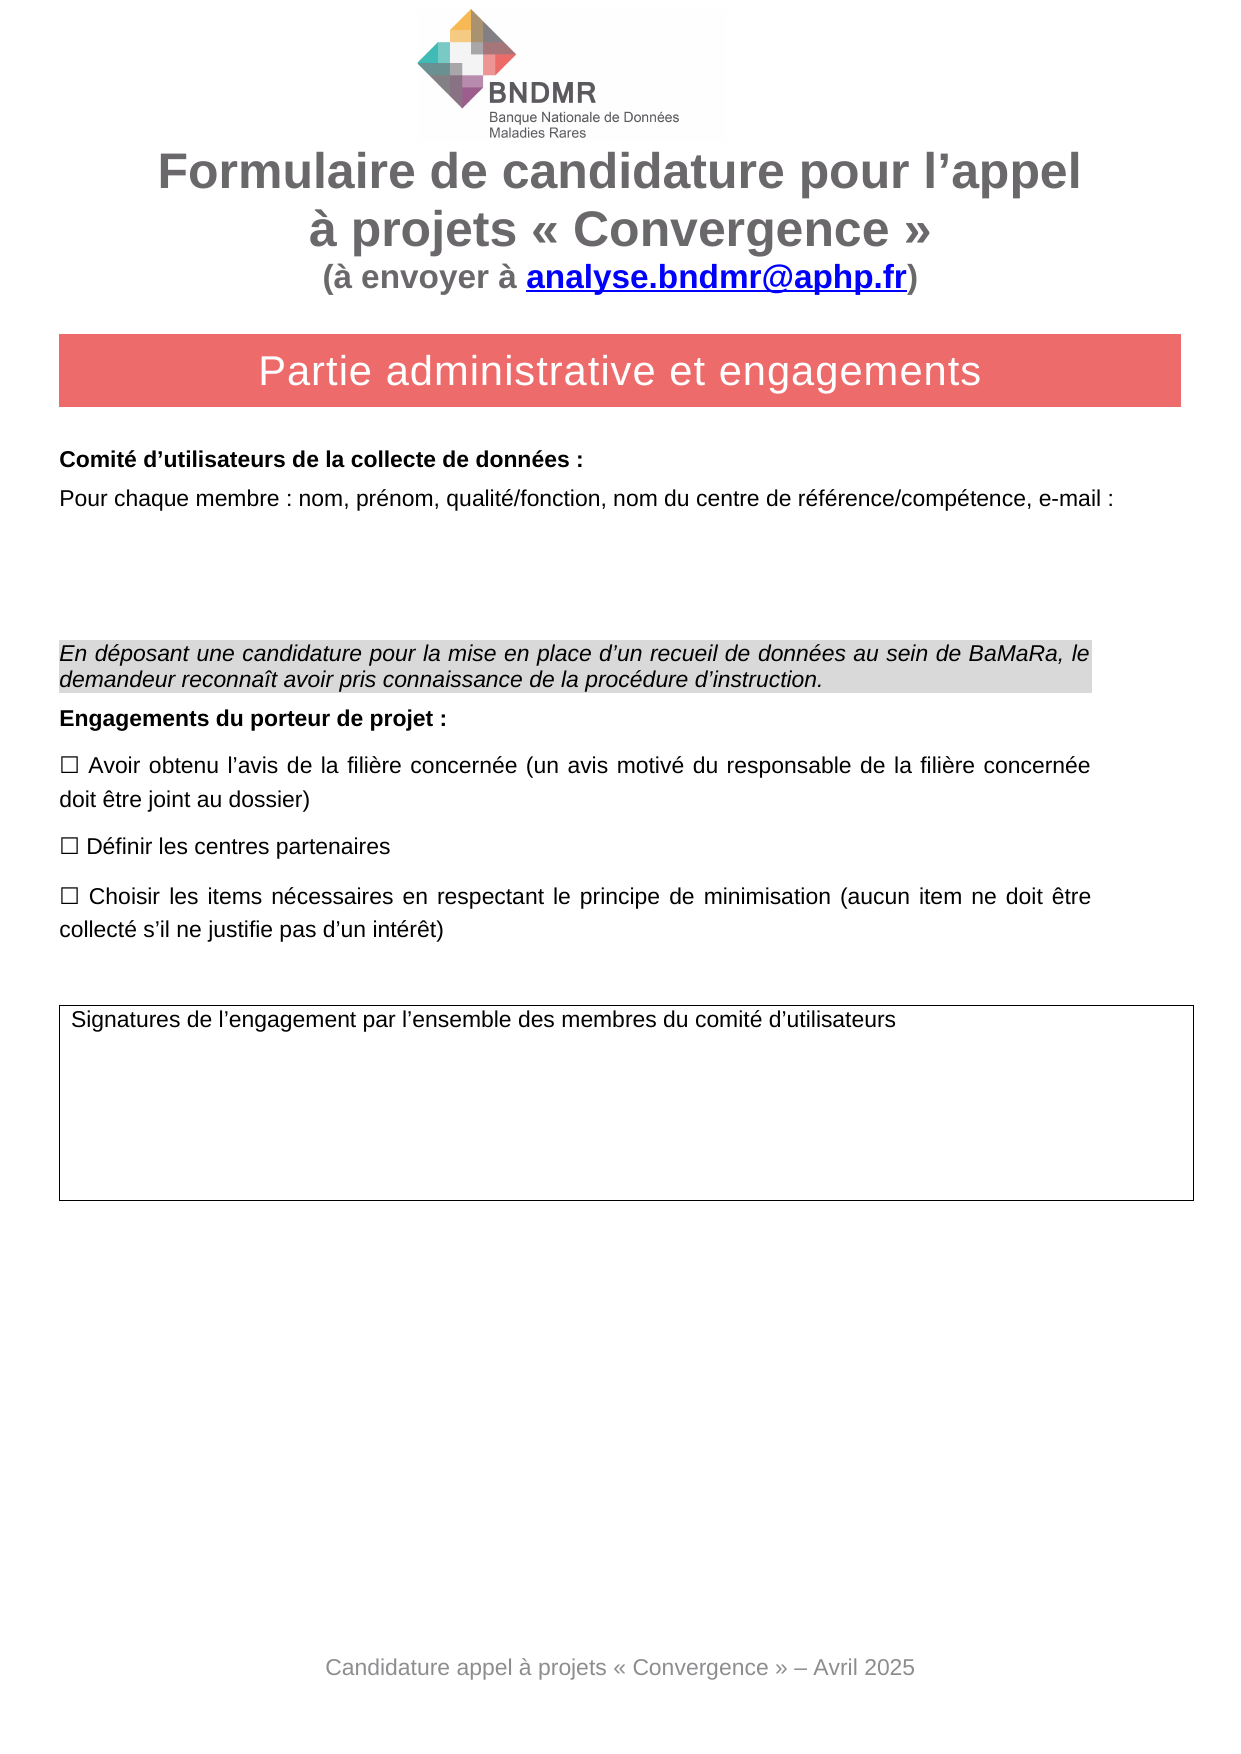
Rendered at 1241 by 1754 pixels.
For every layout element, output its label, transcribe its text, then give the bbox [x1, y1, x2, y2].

picture [417, 9, 727, 142]
text Formulaire de candidature pour l’appel à projets « Convergence » [148, 142, 1092, 257]
text Définir les centres partenaires [59, 830, 1092, 861]
text (à envoyer à analyse.bndmr@aphp.fr) [148, 257, 1092, 295]
text Avoir obtenu l’avis de la filière concernée (un avis motivé du responsable de la filière concernée doit être joint au dossier) [59, 749, 1092, 812]
text Comité d’utilisateurs de la collecte de données : [59, 446, 1181, 472]
text En déposant une candidature pour la mise en place d’un recueil de données au sein de BaMaRa, le demandeur reconnaît avoir pris connaissance de la procédure d’instruction. [59, 640, 1092, 693]
text Choisir les items nécessaires en respectant le principe de minimisation (aucun item ne doit être collecté s’il ne justifie pas d’un intérêt) [59, 880, 1092, 943]
text Pour chaque membre : nom, prénom, qualité/fonction, nom du centre de référence/compétence, e-mail : [59, 485, 1181, 511]
text Engagements du porteur de projet : [59, 705, 1092, 732]
title Partie administrative et engagements [59, 347, 1181, 394]
table_header Signatures de l’engagement par l’ensemble des membres du comité d’utilisateurs [60, 1006, 1193, 1200]
